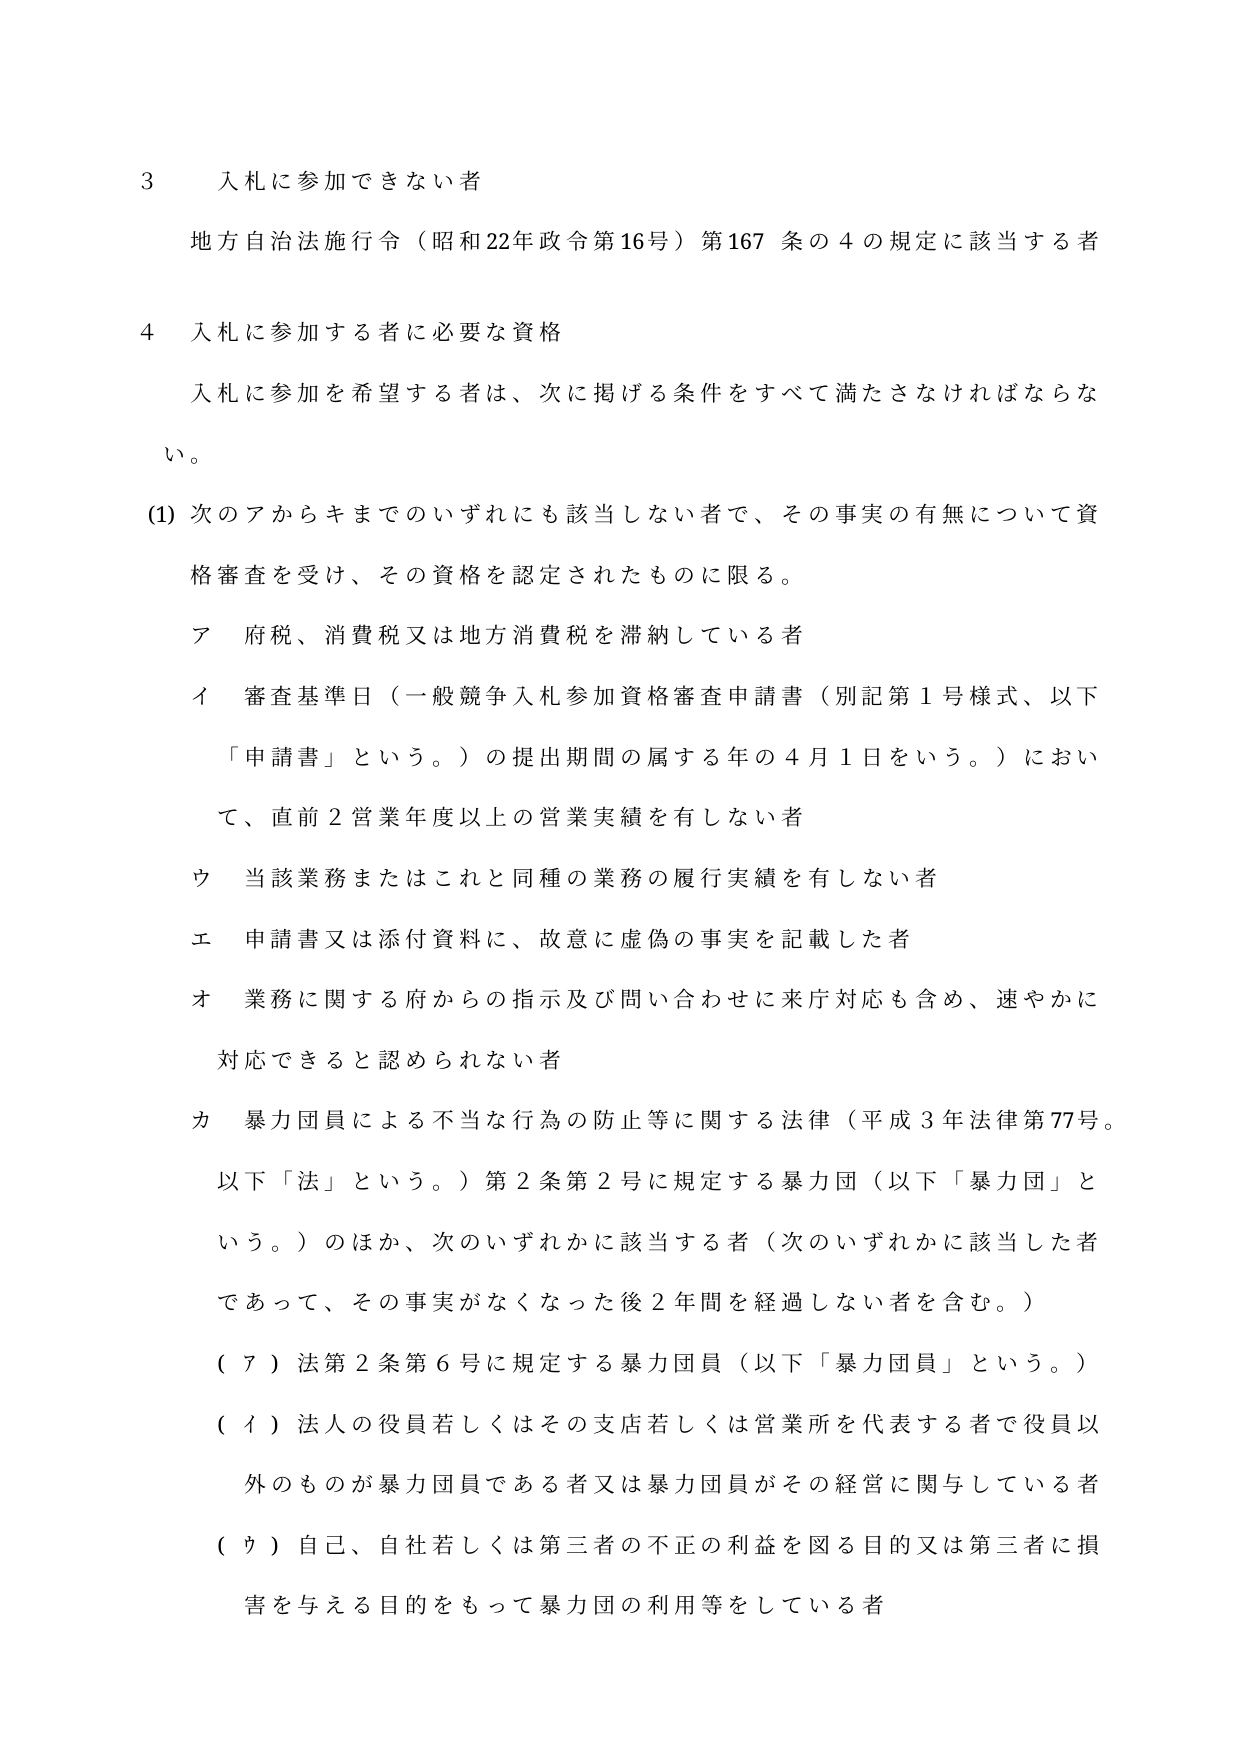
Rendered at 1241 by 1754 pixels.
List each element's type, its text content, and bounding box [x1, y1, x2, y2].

text エ 申請書又は添付資料に、故意に虚偽の事実を記載した者 [136, 907, 1104, 968]
text オ 業務に関する府からの指示及び問い合わせに来庁対応も含め、速やかに対応できると認められない者 [136, 968, 1104, 1089]
text ア 府税、消費税又は地方消費税を滞納している者 [136, 604, 1104, 665]
text (ｳ) 自己、自社若しくは第三者の不正の利益を図る目的又は第三者に損害を与える目的をもって暴力団の利用等をしている者 [208, 1513, 1104, 1635]
text (ｱ) 法第２条第６号に規定する暴力団員（以下「暴力団員」という。） [136, 1332, 1104, 1392]
text (ｲ) 法人の役員若しくはその支店若しくは営業所を代表する者で役員以外のものが暴力団員である者又は暴力団員がその経営に関与している者 [136, 1392, 1104, 1513]
text 入札に参加を希望する者は、次に掲げる条件をすべて満たさなければならない。 [160, 362, 1104, 483]
text ウ 当該業務またはこれと同種の業務の履行実績を有しない者 [183, 847, 1104, 907]
text ４ 入札に参加する者に必要な資格 [136, 301, 1104, 362]
text 地方自治法施行令（昭和22年政令第16号）第167条の４の規定に該当する者 [136, 210, 1104, 271]
text (1) 次のアからキまでのいずれにも該当しない者で、その事実の有無について資格審査を受け、その資格を認定されたものに限る。 [136, 483, 1104, 604]
text カ 暴力団員による不当な行為の防止等に関する法律（平成３年法律第77号。以下「法」という。）第２条第２号に規定する暴力団（以下「暴力団」という。）のほか、次のいずれかに該当する者（次のいずれかに該当した者であって、その事実がなくなった後２年間を経過しない者を含む。） [136, 1089, 1104, 1332]
text イ 審査基準日（一般競争入札参加資格審査申請書（別記第１号様式、以下「申請書」という。）の提出期間の属する年の４月１日をいう。）において、直前２営業年度以上の営業実績を有しない者 [136, 665, 1104, 847]
text ３ 入札に参加できない者 [136, 149, 1104, 210]
